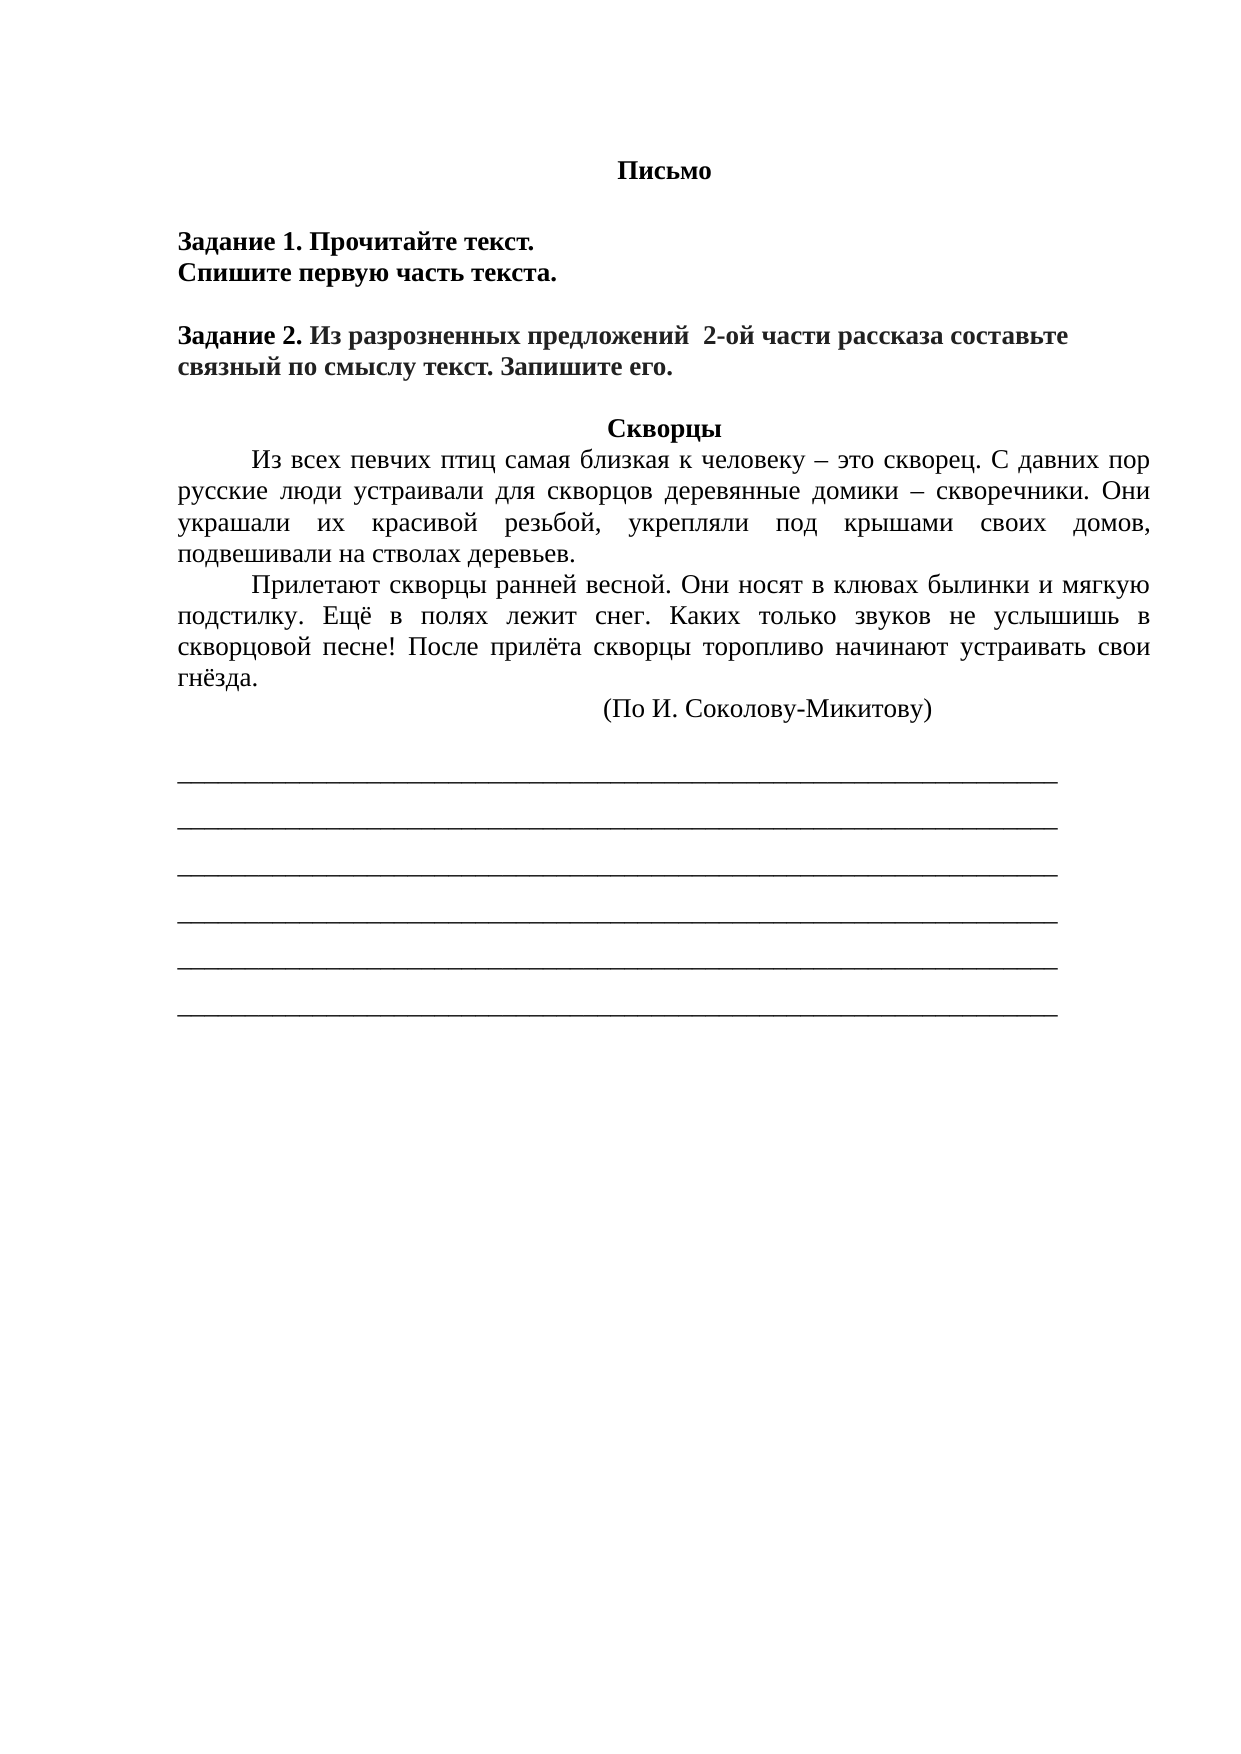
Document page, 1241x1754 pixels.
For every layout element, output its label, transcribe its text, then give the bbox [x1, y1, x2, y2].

text (По И. Соколову-Микитову) [177, 692, 1152, 724]
text ______________________________________________________________________________________________________________________________________________________________________________________________________________________________________________________________________________________________________________________________________________________________________________________________________ [177, 755, 1063, 1019]
text Прилетают скворцы ранней весной. Они носят в клювах былинки и мягкую подстилку. Ещё в полях лежит снег. Каких только звуков не услышишь в скворцовой песне! После прилёта скворцы торопливо начинают устраивать свои гнёзда. [177, 568, 1152, 692]
text Скворцы [177, 412, 1152, 443]
text Задание 1. Прочитайте текст. [177, 225, 1152, 256]
text Из всех певчих птиц самая близкая к человеку – это скворец. С давних пор русские люди устраивали для скворцов деревянные домики – скворечники. Они украшали их красивой резьбой, укрепляли под крышами своих домов, подвешивали на стволах деревьев. [177, 443, 1152, 568]
text Письмо [177, 154, 1152, 185]
text Задание 2. Из разрозненных предложений 2-ой части рассказа составьте связный по смыслу текст. Запишите его. [177, 319, 1152, 381]
text Спишите первую часть текста. [177, 256, 1152, 288]
